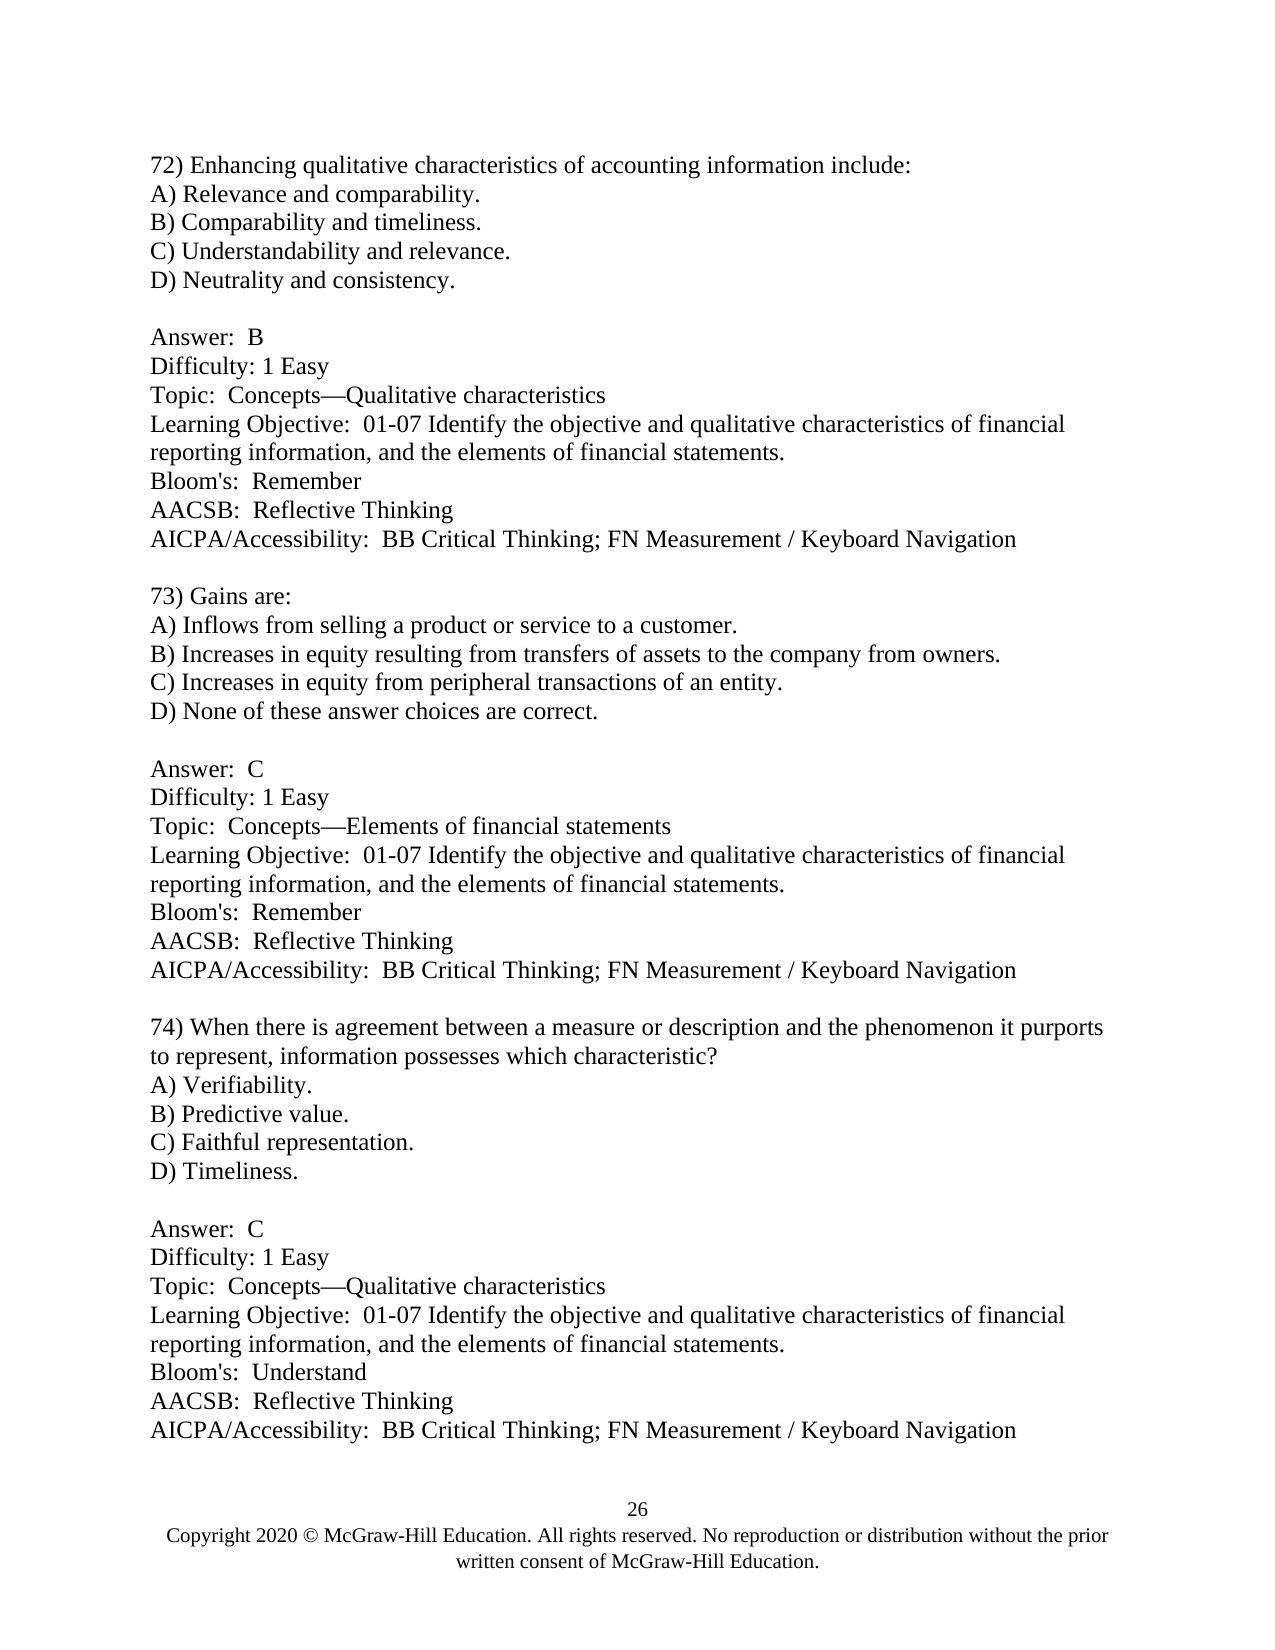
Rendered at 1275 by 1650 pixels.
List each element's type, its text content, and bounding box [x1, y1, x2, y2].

text A) Verifiability. [150, 1070, 1125, 1099]
text D) Neutrality and consistency. [150, 265, 1125, 294]
text Difficulty: 1 Easy [150, 351, 1125, 380]
text 74) When there is agreement between a measure or description and the phenomenon it purports to represent, information possesses which characteristic? [150, 1012, 1125, 1070]
text Topic: Concepts―Qualitative characteristics [150, 380, 1125, 409]
text Answer: C [150, 754, 1125, 782]
text AICPA/Accessibility: BB Critical Thinking; FN Measurement / Keyboard Navigation [150, 1415, 1125, 1444]
text AACSB: Reflective Thinking [150, 495, 1125, 524]
text C) Increases in equity from peripheral transactions of an entity. [150, 667, 1125, 696]
text B) Comparability and timeliness. [150, 207, 1125, 236]
text Difficulty: 1 Easy [150, 782, 1125, 811]
text Bloom's: Remember [150, 466, 1125, 495]
text AACSB: Reflective Thinking [150, 1386, 1125, 1415]
text Answer: B [150, 322, 1125, 351]
text B) Increases in equity resulting from transfers of assets to the company from owners. [150, 639, 1125, 667]
text D) Timeliness. [150, 1156, 1125, 1185]
text D) None of these answer choices are correct. [150, 696, 1125, 725]
text Bloom's: Remember [150, 897, 1125, 926]
text 73) Gains are: [150, 581, 1125, 610]
text Answer: C [150, 1214, 1125, 1242]
text Bloom's: Understand [150, 1357, 1125, 1386]
text AICPA/Accessibility: BB Critical Thinking; FN Measurement / Keyboard Navigation [150, 955, 1125, 984]
text 72) Enhancing qualitative characteristics of accounting information include: [150, 150, 1125, 179]
text C) Faithful representation. [150, 1127, 1125, 1156]
text A) Inflows from selling a product or service to a customer. [150, 610, 1125, 639]
text A) Relevance and comparability. [150, 179, 1125, 207]
text B) Predictive value. [150, 1099, 1125, 1127]
text C) Understandability and relevance. [150, 236, 1125, 265]
text AICPA/Accessibility: BB Critical Thinking; FN Measurement / Keyboard Navigation [150, 524, 1125, 552]
text Difficulty: 1 Easy [150, 1242, 1125, 1271]
text AACSB: Reflective Thinking [150, 926, 1125, 955]
text Topic: Concepts―Qualitative characteristics [150, 1271, 1125, 1300]
text Topic: Concepts―Elements of financial statements [150, 811, 1125, 840]
